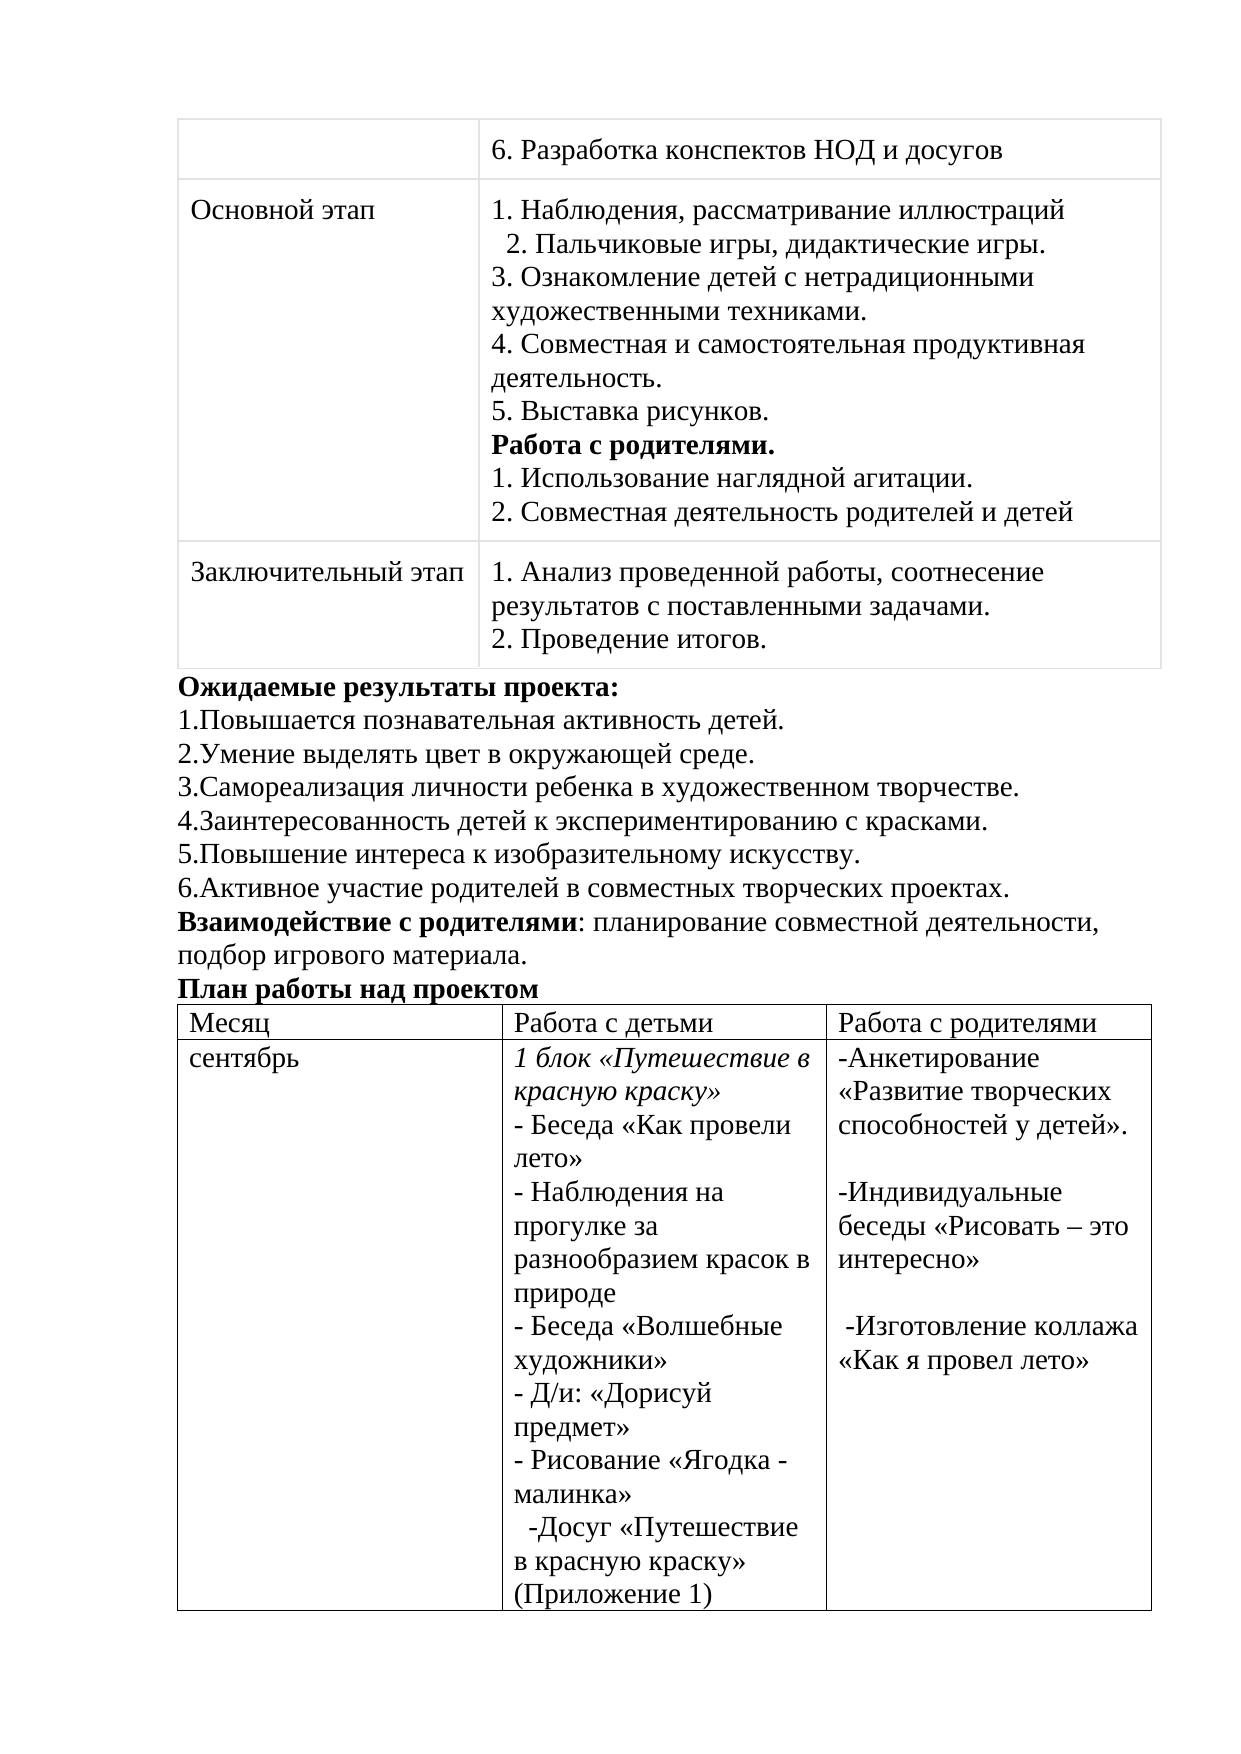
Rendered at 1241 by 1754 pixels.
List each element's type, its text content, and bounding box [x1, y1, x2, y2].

table_header Работа с родителями [827, 1005, 1151, 1039]
table_cell 1 блок «Путешествие в красную краску» - Беседа «Как провели лето» - Наблюдения на прогулке за разнообразием красок в природе - Беседа «Волшебные художники» - Д/и: «Дорисуй предмет» - Рисование «Ягодка - малинка» -Досуг «Путешествие в красную краску» (Приложение 1) [503, 1040, 826, 1610]
table_header Работа с детьми [503, 1005, 826, 1039]
table_cell Основной этап [179, 180, 478, 540]
text Ожидаемые результаты проекта: [177, 669, 1152, 702]
text Взаимодействие с родителями: планирование совместной деятельности, подбор игрового материала. [177, 904, 1152, 971]
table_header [480, 120, 1160, 178]
text 1.Повышается познавательная активность детей. 2.Умение выделять цвет в окружающей среде. 3.Самореализация личности ребенка в художественном творчестве. 4.Заинтересованность детей к экспериментированию с красками. 5.Повышение интереса к изобразительному искусству. [177, 702, 1152, 870]
table_cell 1. Анализ проведенной работы, соотнесение результатов с поставленными задачами. 2. Проведение итогов. [480, 542, 1160, 667]
text План работы над проектом [177, 971, 1152, 1004]
text 6.Активное участие родителей в совместных творческих проектах. [177, 870, 1152, 904]
table_cell -Анкетирование «Развитие творческих способностей у детей». -Индивидуальные беседы «Рисовать – это интересно» -Изготовление коллажа «Как я провел лето» [827, 1040, 1151, 1610]
table_cell Заключительный этап [179, 542, 478, 667]
table_header Месяц [178, 1005, 502, 1039]
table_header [179, 120, 478, 178]
table_cell 1. Наблюдения, рассматривание иллюстраций 2. Пальчиковые игры, дидактические игры. 3. Ознакомление детей с нетрадиционными художественными техниками. 4. Совместная и самостоятельная продуктивная деятельность. 5. Выставка рисунков. Работа с родителями. 1. Использование наглядной агитации. 2. Совместная деятельность родителей и детей [480, 180, 1160, 540]
table_cell сентябрь [178, 1040, 502, 1610]
